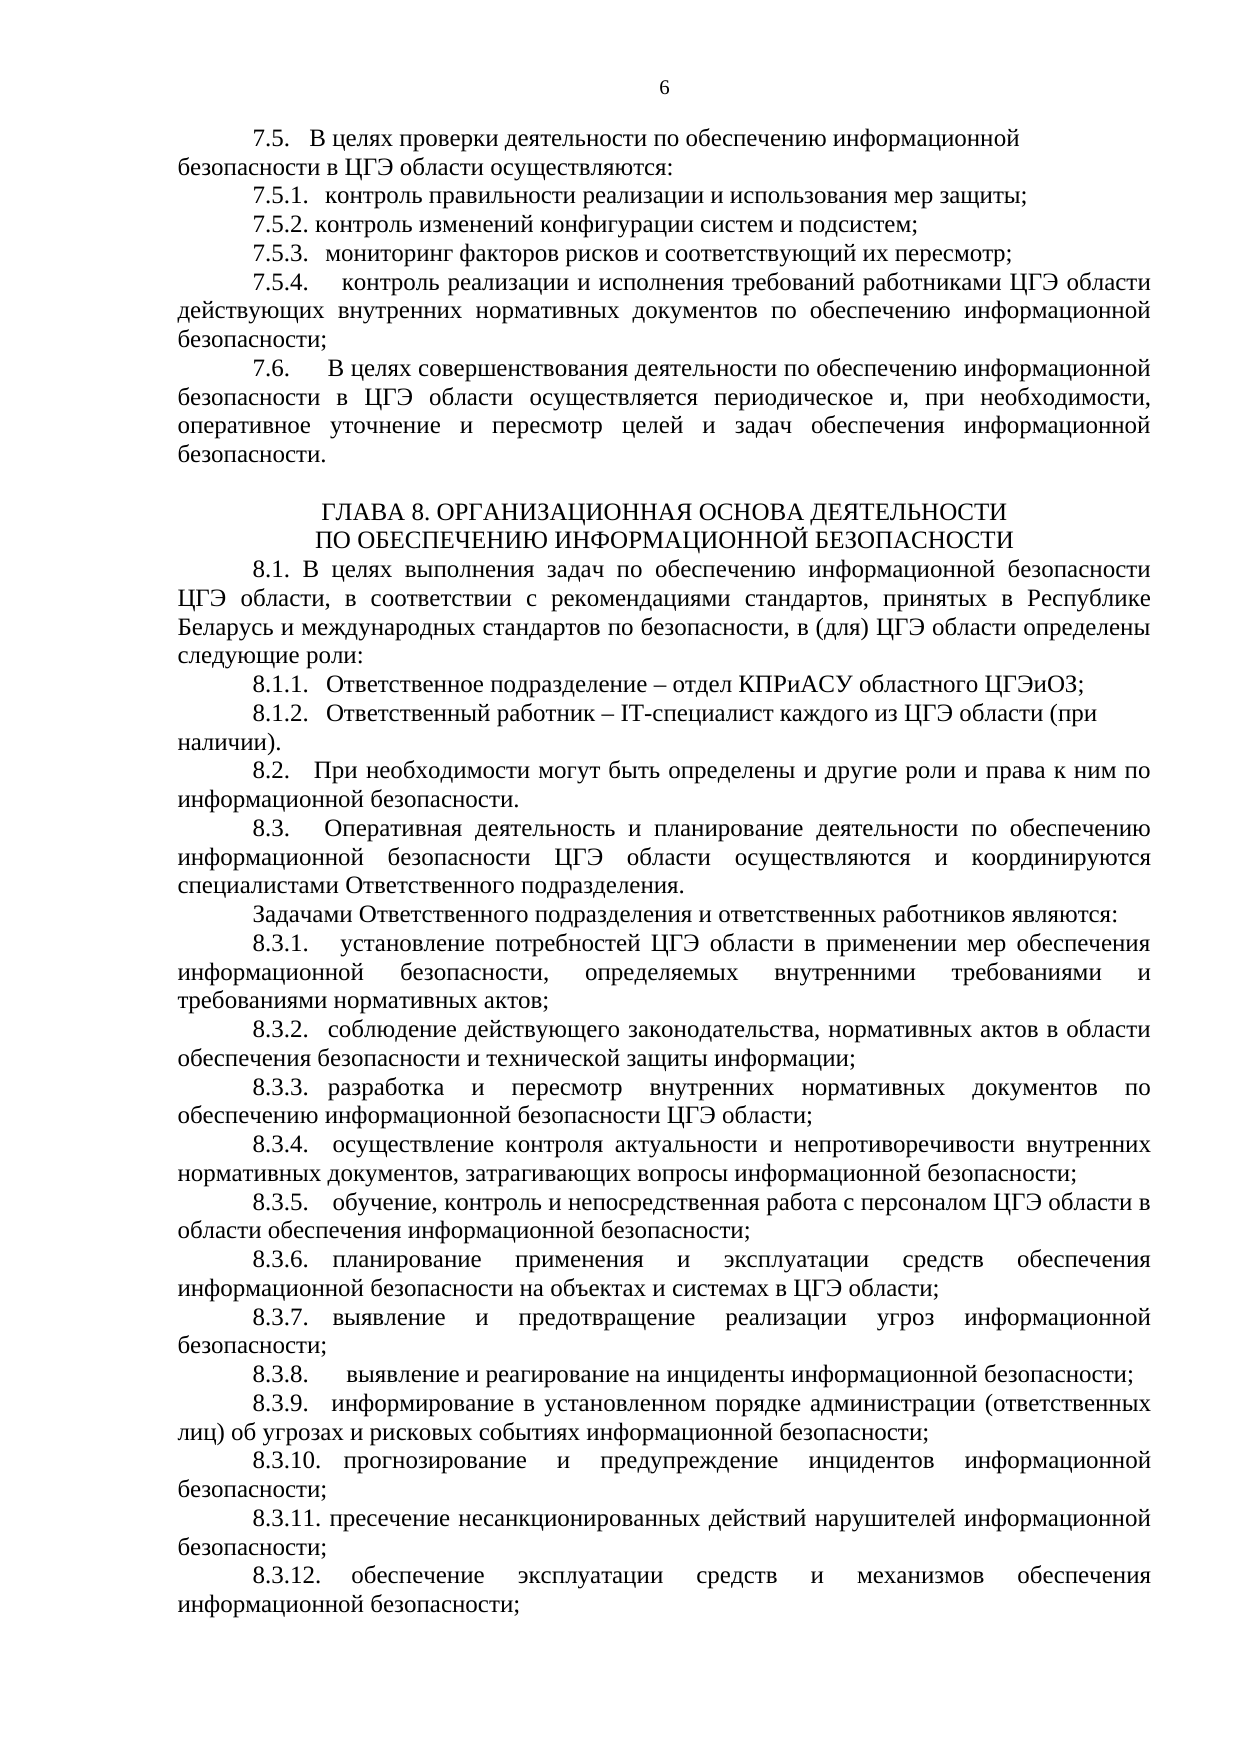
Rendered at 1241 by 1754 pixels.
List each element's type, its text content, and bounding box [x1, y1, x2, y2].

list обучение, контроль и непосредственная работа с персоналом ЦГЭ области в области обеспечения информационной безопасности; [177, 1187, 1152, 1244]
text 7.5.2. контроль изменений конфигурации систем и подсистем; [177, 209, 1152, 238]
list планирование применения и эксплуатации средств обеспечения информационной безопасности на объектах и системах в ЦГЭ области; [177, 1244, 1152, 1302]
list обеспечение эксплуатации средств и механизмов обеспечения информационной безопасности; [177, 1561, 1152, 1618]
text 8.3. Оперативная деятельность и планирование деятельности по обеспечению информационной безопасности ЦГЭ области осуществляются и координируются специалистами Ответственного подразделения. [177, 813, 1152, 899]
text 8.3.10. прогнозирование и предупреждение инцидентов информационной безопасности; [177, 1446, 1152, 1503]
text ГЛАВА 8. ОРГАНИЗАЦИОННАЯ ОСНОВА ДЕЯТЕЛЬНОСТИ [177, 497, 1152, 526]
text 7.5. В целях проверки деятельности по обеспечению информационной безопасности в ЦГЭ области осуществляются: [177, 123, 1152, 181]
list соблюдение действующего законодательства, нормативных актов в области обеспечения безопасности и технической защиты информации; [177, 1014, 1152, 1072]
list выявление и предотвращение реализации угроз информационной безопасности; [177, 1302, 1152, 1359]
list разработка и пересмотр внутренних нормативных документов по обеспечению информационной безопасности ЦГЭ области; [177, 1072, 1152, 1129]
text 7.5.1. контроль правильности реализации и использования мер защиты; [177, 181, 1152, 209]
text 8.1. В целях выполнения задач по обеспечению информационной безопасности ЦГЭ области, в соответствии с рекомендациями стандартов, принятых в Республике Беларусь и международных стандартов по безопасности, в (для) ЦГЭ области определены следующие роли: [177, 554, 1152, 669]
text 7.6. В целях совершенствования деятельности по обеспечению информационной безопасности в ЦГЭ области осуществляется периодическое и, при необходимости, оперативное уточнение и пересмотр целей и задач обеспечения информационной безопасности. [177, 353, 1152, 468]
text Задачами Ответственного подразделения и ответственных работников являются: [177, 899, 1152, 928]
text 7.5.3. мониторинг факторов рисков и соответствующий их пересмотр; [177, 238, 1152, 267]
list Ответственный работник – IT-специалист каждого из ЦГЭ области (при наличии). [177, 698, 1152, 756]
list осуществление контроля актуальности и непротиворечивости внутренних нормативных документов, затрагивающих вопросы информационной безопасности; [177, 1129, 1152, 1187]
text 8.3.1. установление потребностей ЦГЭ области в применении мер обеспечения информационной безопасности, определяемых внутренними требованиями и требованиями нормативных актов; [177, 928, 1152, 1014]
text 8.2. При необходимости могут быть определены и другие роли и права к ним по информационной безопасности. [177, 756, 1152, 813]
text 8.3.11. пресечение несанкционированных действий нарушителей информационной безопасности; [177, 1503, 1152, 1561]
text 8.3.8. выявление и реагирование на инциденты информационной безопасности; [177, 1359, 1152, 1388]
text ПО ОБЕСПЕЧЕНИЮ ИНФОРМАЦИОННОЙ БЕЗОПАСНОСТИ [177, 526, 1152, 554]
text 8.3.9. информирование в установленном порядке администрации (ответственных лиц) об угрозах и рисковых событиях информационной безопасности; [177, 1388, 1152, 1446]
text 7.5.4. контроль реализации и исполнения требований работниками ЦГЭ области действующих внутренних нормативных документов по обеспечению информационной безопасности; [177, 267, 1152, 353]
list Ответственное подразделение – отдел КПРиАСУ областного ЦГЭиОЗ; [177, 669, 1152, 698]
